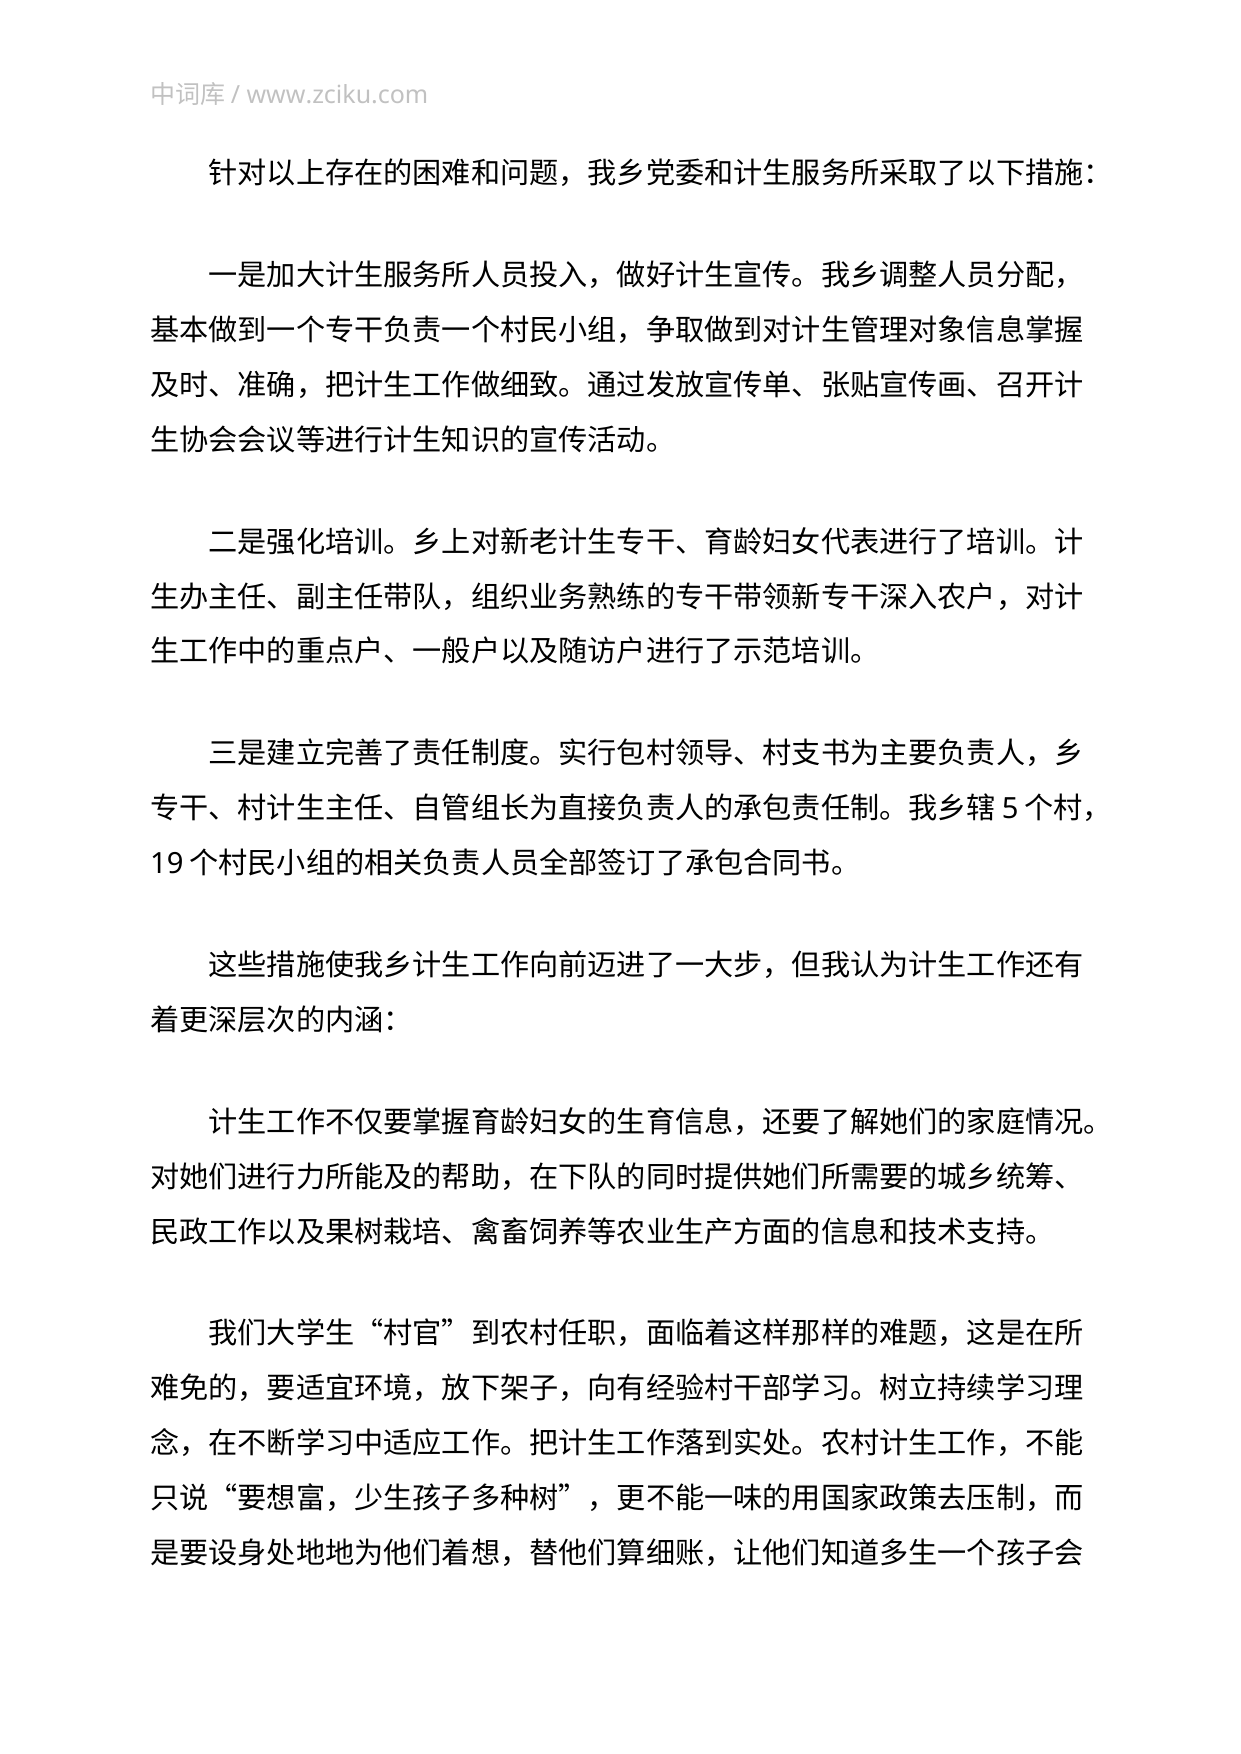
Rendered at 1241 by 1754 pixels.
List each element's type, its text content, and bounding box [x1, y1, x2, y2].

text 一是加大计生服务所人员投入，做好计生宣传。我乡调整人员分配，基本做到一个专干负责一个村民小组，争取做到对计生管理对象信息掌握及时、准确，把计生工作做细致。通过发放宣传单、张贴宣传画、召开计生协会会议等进行计生知识的宣传活动。 [150, 252, 1090, 459]
text 这些措施使我乡计生工作向前迈进了一大步，但我认为计生工作还有着更深层次的内涵： [150, 942, 1090, 1039]
text 三是建立完善了责任制度。实行包村领导、村支书为主要负责人，乡专干、村计生主任、自管组长为直接负责人的承包责任制。我乡辖5个村，19个村民小组的相关负责人员全部签订了承包合同书。 [150, 730, 1090, 882]
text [150, 1310, 1090, 1572]
text 计生工作不仅要掌握育龄妇女的生育信息，还要了解她们的家庭情况。对她们进行力所能及的帮助，在下队的同时提供她们所需要的城乡统筹、民政工作以及果树栽培、禽畜饲养等农业生产方面的信息和技术支持。 [150, 1098, 1090, 1250]
text 二是强化培训。乡上对新老计生专干、育龄妇女代表进行了培训。计生办主任、副主任带队，组织业务熟练的专干带领新专干深入农户，对计生工作中的重点户、一般户以及随访户进行了示范培训。 [150, 518, 1090, 670]
text 针对以上存在的困难和问题，我乡党委和计生服务所采取了以下措施： [150, 150, 1090, 192]
